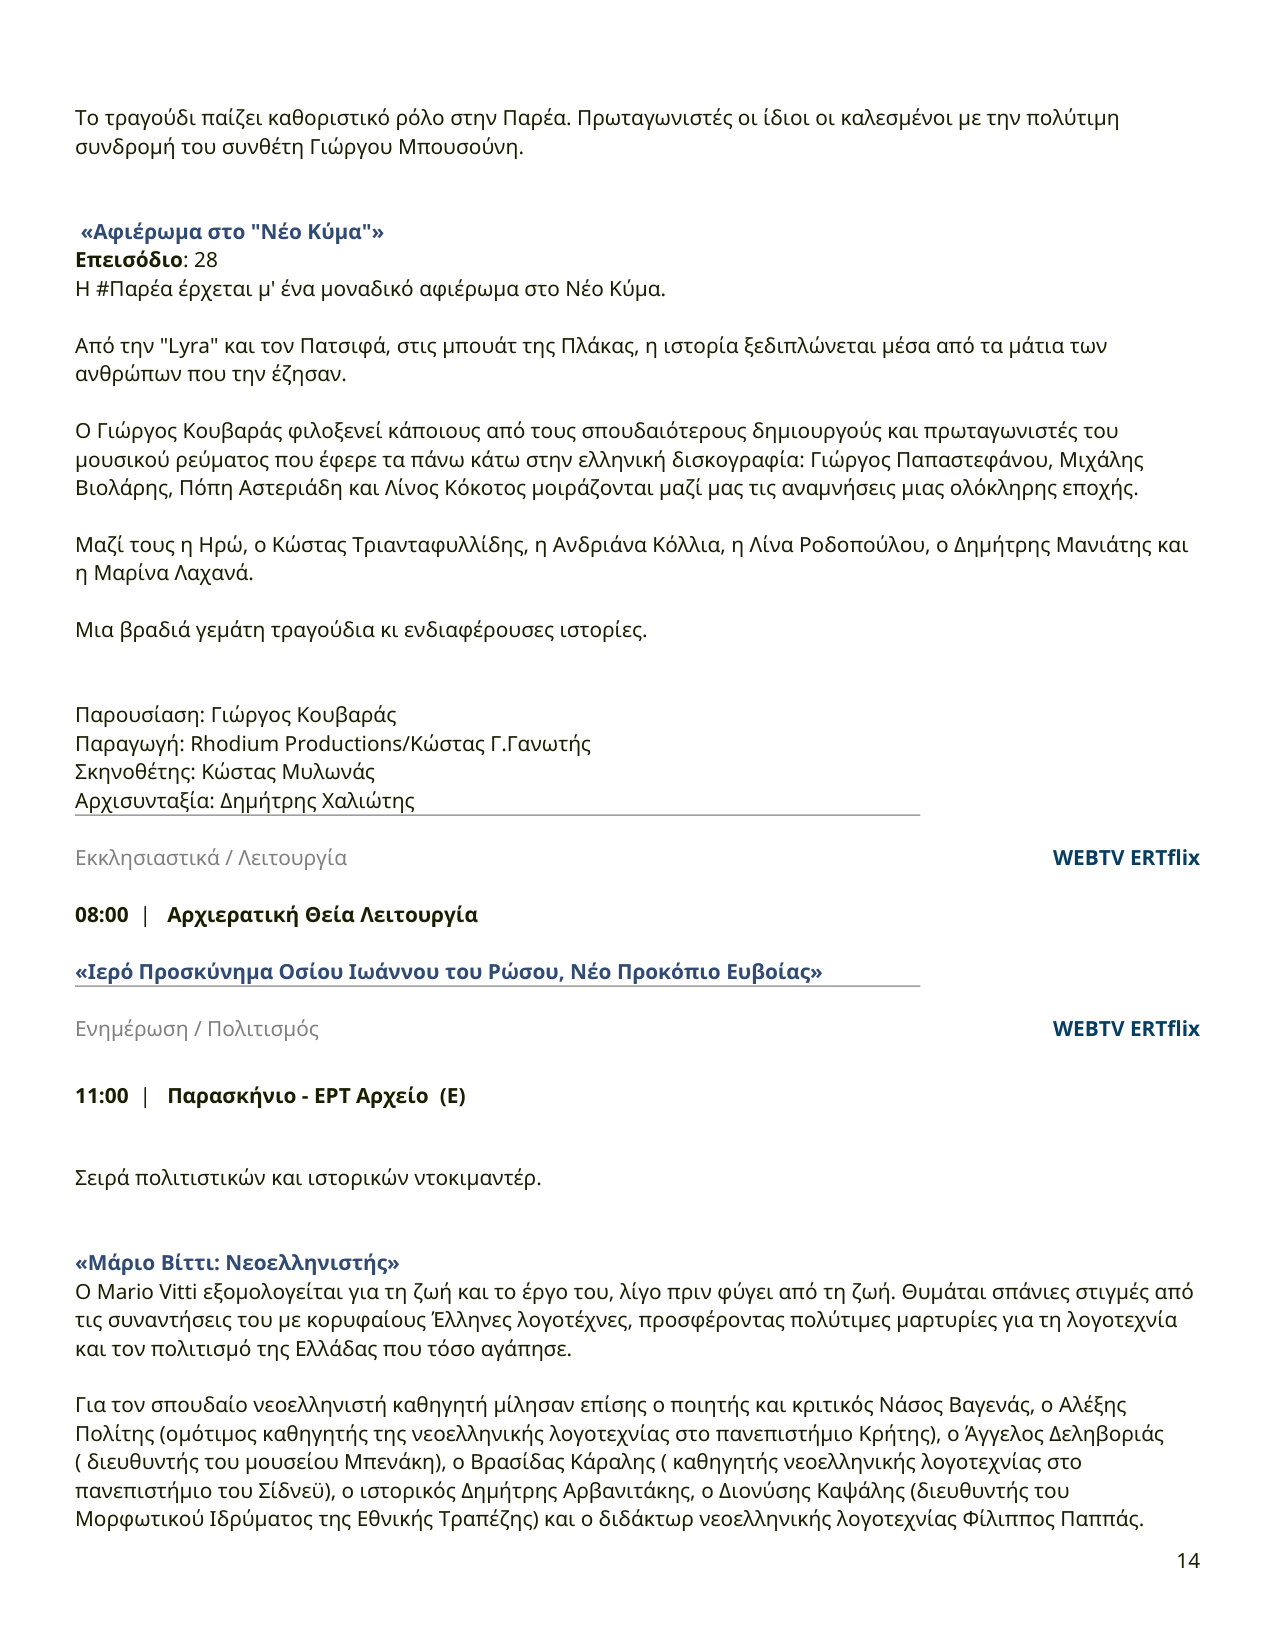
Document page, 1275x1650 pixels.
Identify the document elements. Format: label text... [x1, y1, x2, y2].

text Ο Mario Vitti εξομολογείται για τη ζωή και το έργο του, λίγο πριν φύγει από τη ζωή. Θυμάται σπάνιες στιγμές από τις συναντήσεις του με κορυφαίους Έλληνες λογοτέχνες, προσφέροντας πολύτιμες μαρτυρίες για τη λογοτεχνία και τον πολιτισμό της Ελλάδας που τόσο αγάπησε. Για τον σπουδαίο νεοελληνιστή καθηγητή μίλησαν επίσης ο ποιητής και κριτικός Νάσος Βαγενάς, ο Αλέξης Πολίτης (ομότιμος καθηγητής της νεοελληνικής λογοτεχνίας στο πανεπιστήμιο Κρήτης), ο Άγγελος Δεληβοριάς ( διευθυντής του μουσείου Μπενάκη), ο Βρασίδας Κάραλης ( καθηγητής νεοελληνικής λογοτεχνίας στο πανεπιστήμιο του Σίδνεϋ), ο ιστορικός Δημήτρης Αρβανιτάκης, ο Διονύσης Καψάλης (διευθυντής του Μορφωτικού Ιδρύματος της Εθνικής Τραπέζης) και ο διδάκτωρ νεοελληνικής λογοτεχνίας Φίλιππος Παππάς. [75, 1277, 1200, 1533]
text «Αφιέρωμα στo "Νέο Κύμα"» Eπεισόδιο: 28 [75, 160, 1200, 274]
text 08:00 | Αρχιερατική Θεία Λειτουργία «Ιερό Προσκύνημα Οσίου Ιωάννου του Ρώσου, Νέο Προκόπιο Ευβοίας» [75, 872, 1200, 985]
text 11:00 | Παρασκήνιο - ΕΡΤ Αρχείο (E) [75, 1042, 1200, 1138]
text Η #Παρέα έρχεται μ' ένα μοναδικό αφιέρωμα στο Νέο Κύμα. Από την "Lyra" και τον Πατσιφά, στις μπουάτ της Πλάκας, η ιστορία ξεδιπλώνεται μέσα από τα μάτια των ανθρώπων που την έζησαν. Ο Γιώργος Κουβαράς φιλοξενεί κάποιους από τους σπουδαιότερους δημιουργούς και πρωταγωνιστές του μουσικού ρεύματος που έφερε τα πάνω κάτω στην ελληνική δισκογραφία: Γιώργος Παπαστεφάνου, Μιχάλης Βιολάρης, Πόπη Αστεριάδη και Λίνος Κόκοτος μοιράζονται μαζί μας τις αναμνήσεις μιας ολόκληρης εποχής. Μαζί τους η Ηρώ, ο Κώστας Τριανταφυλλίδης, η Ανδριάνα Κόλλια, η Λίνα Ροδοπούλου, ο Δημήτρης Μανιάτης και η Μαρίνα Λαχανά. Μια βραδιά γεμάτη τραγούδια κι ενδιαφέρουσες ιστορίες. [75, 274, 1200, 644]
table_header Εκκλησιαστικά / Λειτουργία [75, 843, 637, 872]
table_header WEBTV ERTflix [638, 843, 1200, 872]
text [75, 75, 1200, 160]
text Σειρά πολιτιστικών και ιστορικών ντοκιμαντέρ. [75, 1163, 1200, 1191]
table_header Ενημέρωση / Πολιτισμός [75, 1014, 637, 1042]
text «Μάριο Βίττι: Νεοελληνιστής» [75, 1191, 1200, 1277]
text Παρουσίαση: Γιώργος Κουβαράς Παραγωγή: Rhodium Productions/Κώστας Γ.Γανωτής Σκηνοθέτης: Κώστας Μυλωνάς Αρχισυνταξία: Δημήτρης Χαλιώτης [75, 644, 1200, 814]
table_header WEBTV ERTflix [638, 1014, 1200, 1042]
